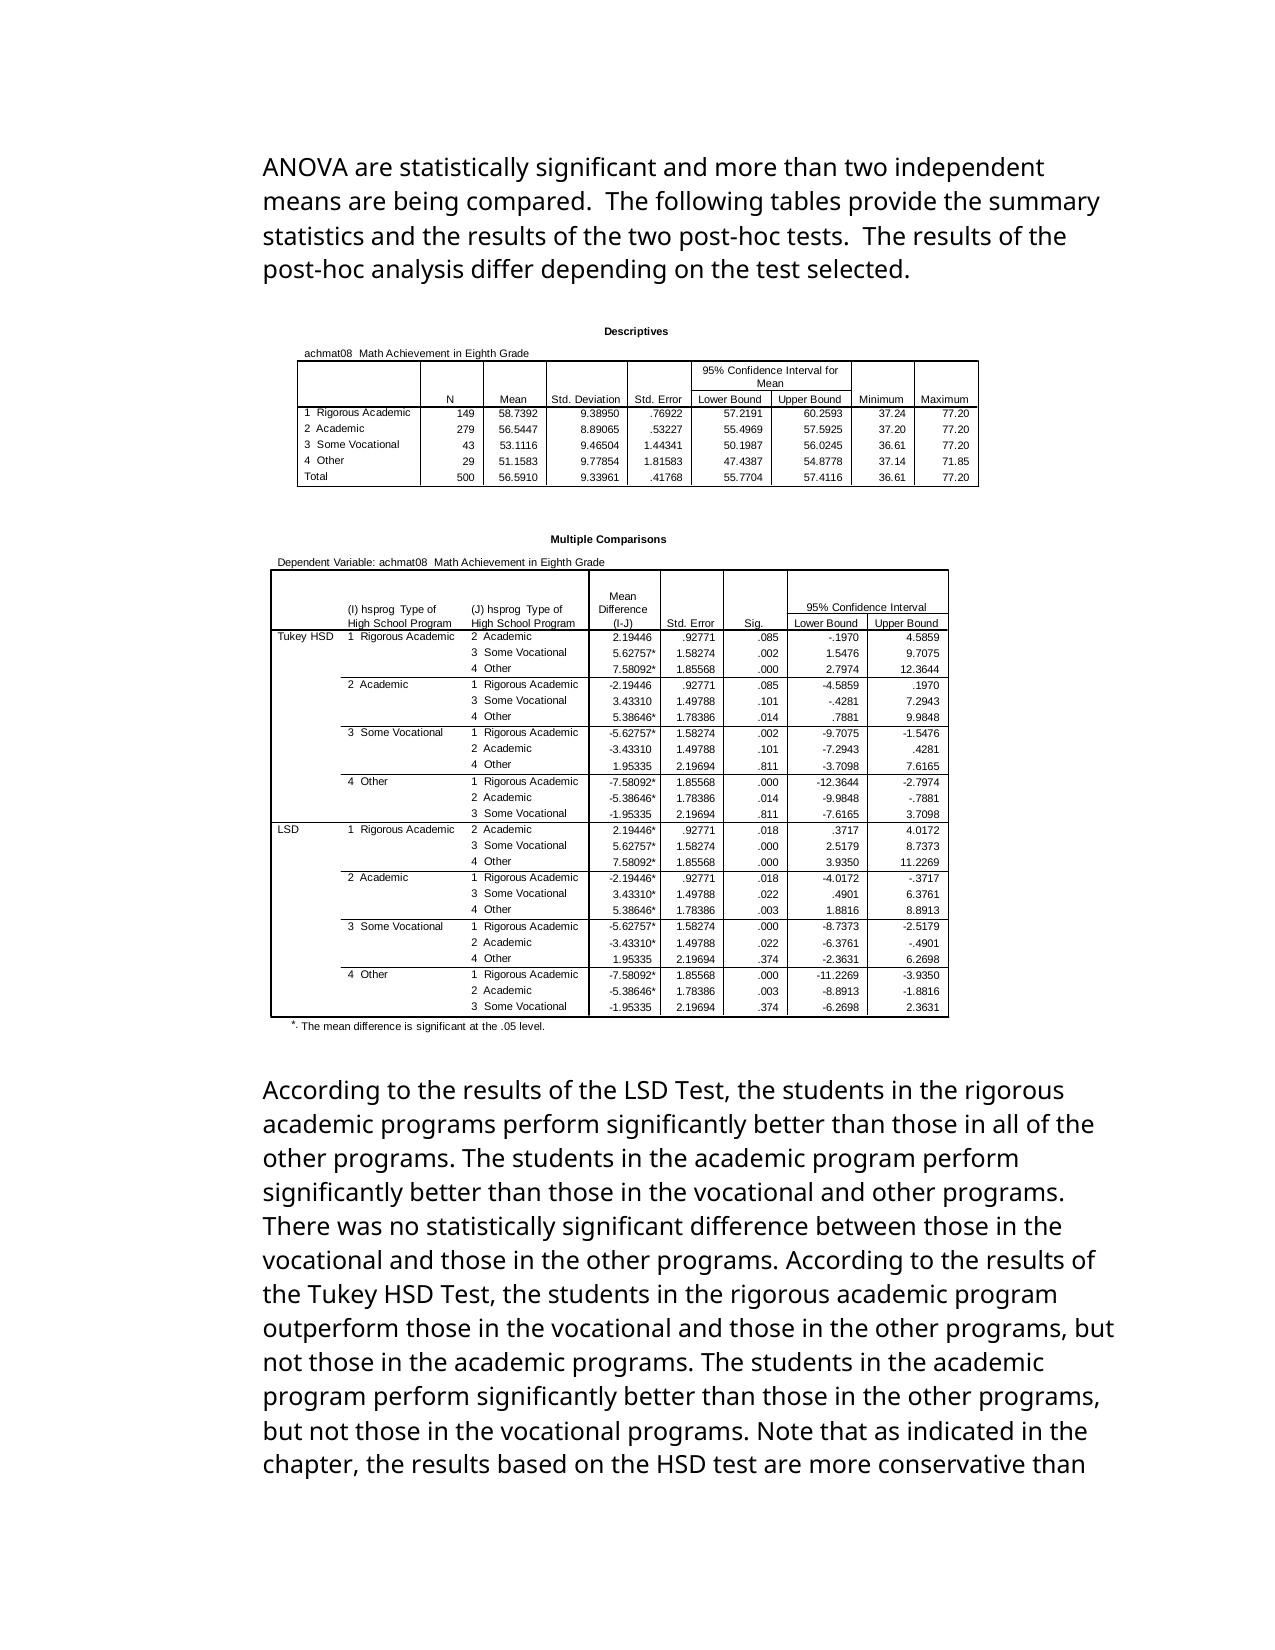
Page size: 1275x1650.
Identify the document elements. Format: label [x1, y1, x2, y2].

list [225, 150, 1125, 286]
text [262, 1072, 1125, 1481]
